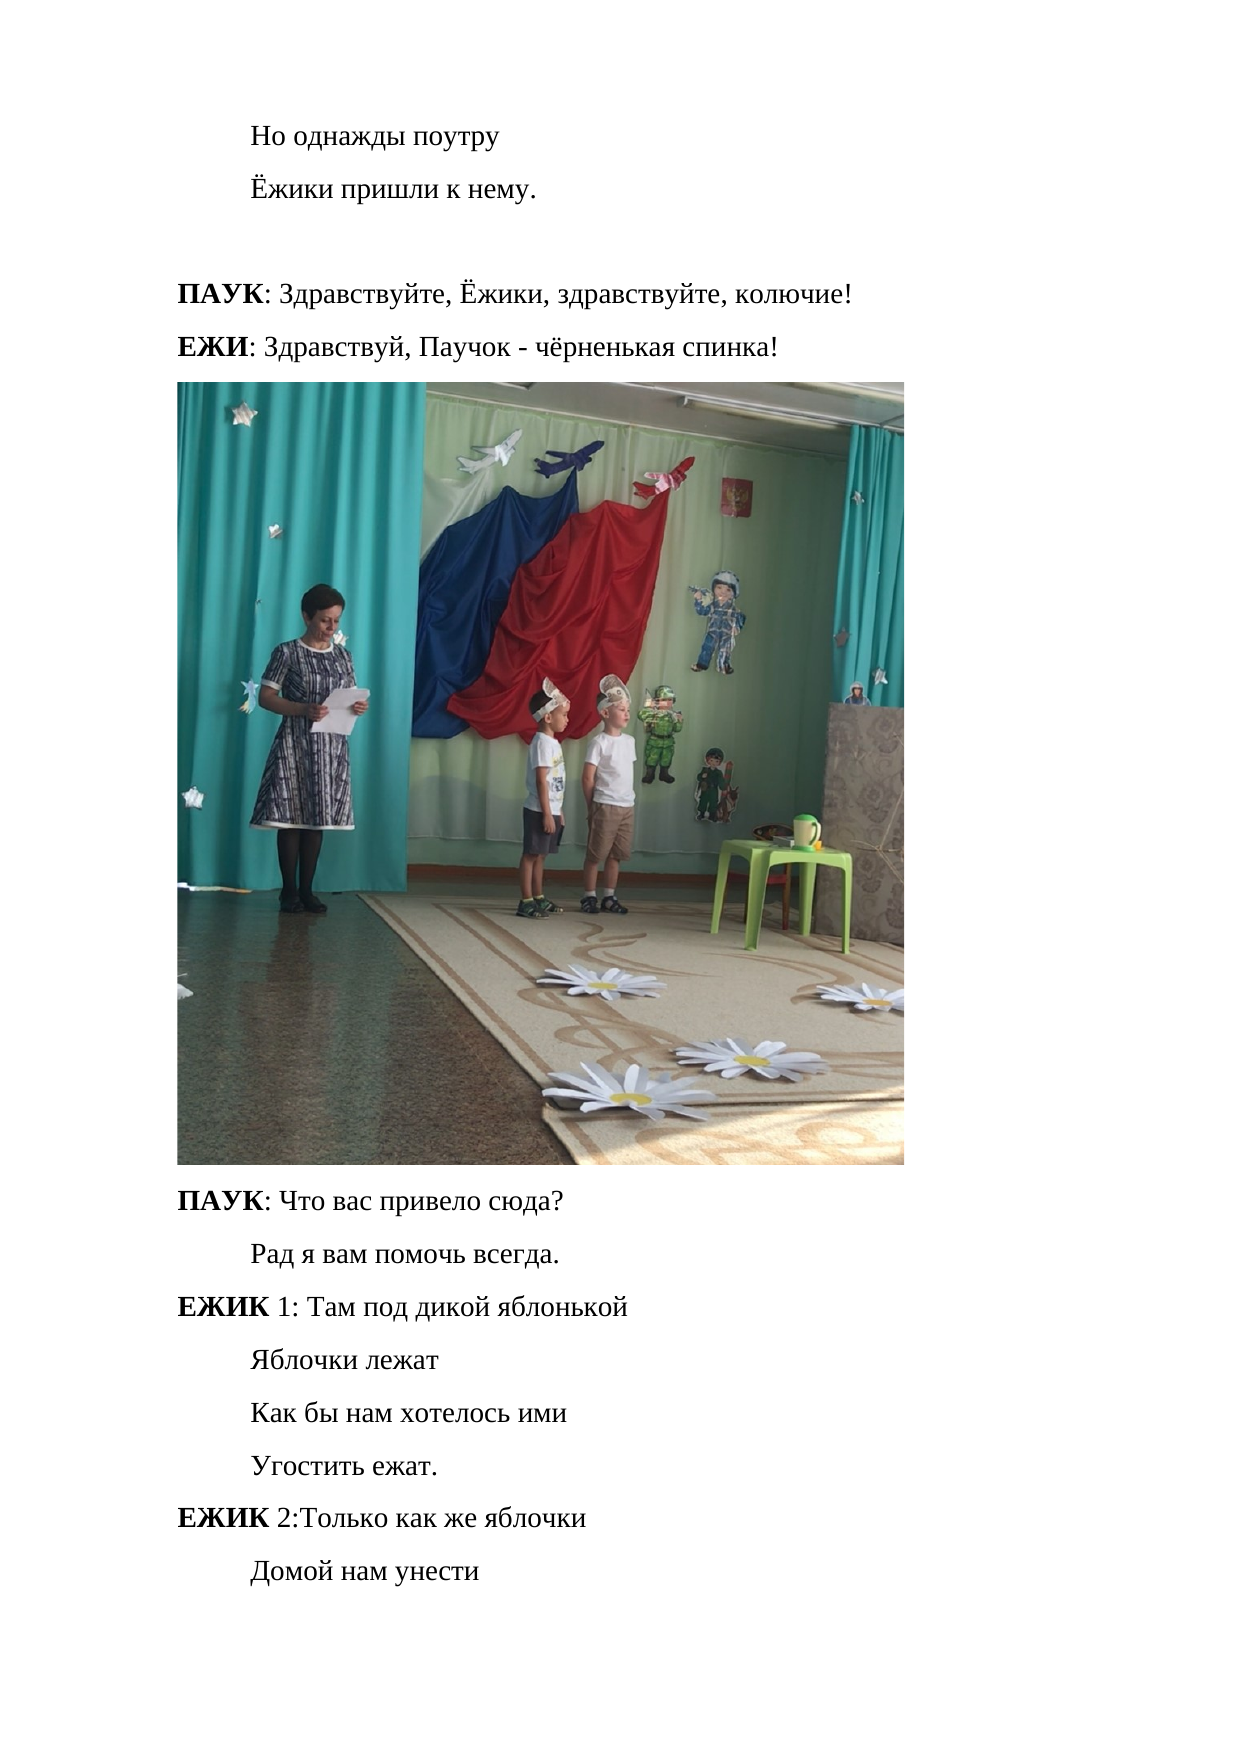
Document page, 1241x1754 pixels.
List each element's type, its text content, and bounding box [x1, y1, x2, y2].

text Рад я вам помочь всегда. [177, 1236, 1152, 1270]
text Ёжики пришли к нему. [177, 171, 1152, 204]
text ПАУК: Что вас привело сюда? [177, 1183, 1152, 1217]
text ЕЖИК 2:Только как же яблочки [177, 1500, 1152, 1534]
text ЕЖИ: Здравствуй, Паучок - чёрненькая спинка! [177, 329, 1152, 363]
text Домой нам унести [177, 1553, 1152, 1587]
text Как бы нам хотелось ими [177, 1395, 1152, 1428]
text ЕЖИК 1: Там под дикой яблонькой [177, 1289, 1152, 1323]
text Яблочки лежат [177, 1342, 1152, 1376]
text ПАУК: Здравствуйте, Ёжики, здравствуйте, колючие! [177, 277, 1152, 310]
text Угостить ежат. [177, 1448, 1152, 1481]
text Но однажды поутру [177, 118, 1152, 152]
picture [177, 382, 905, 1165]
